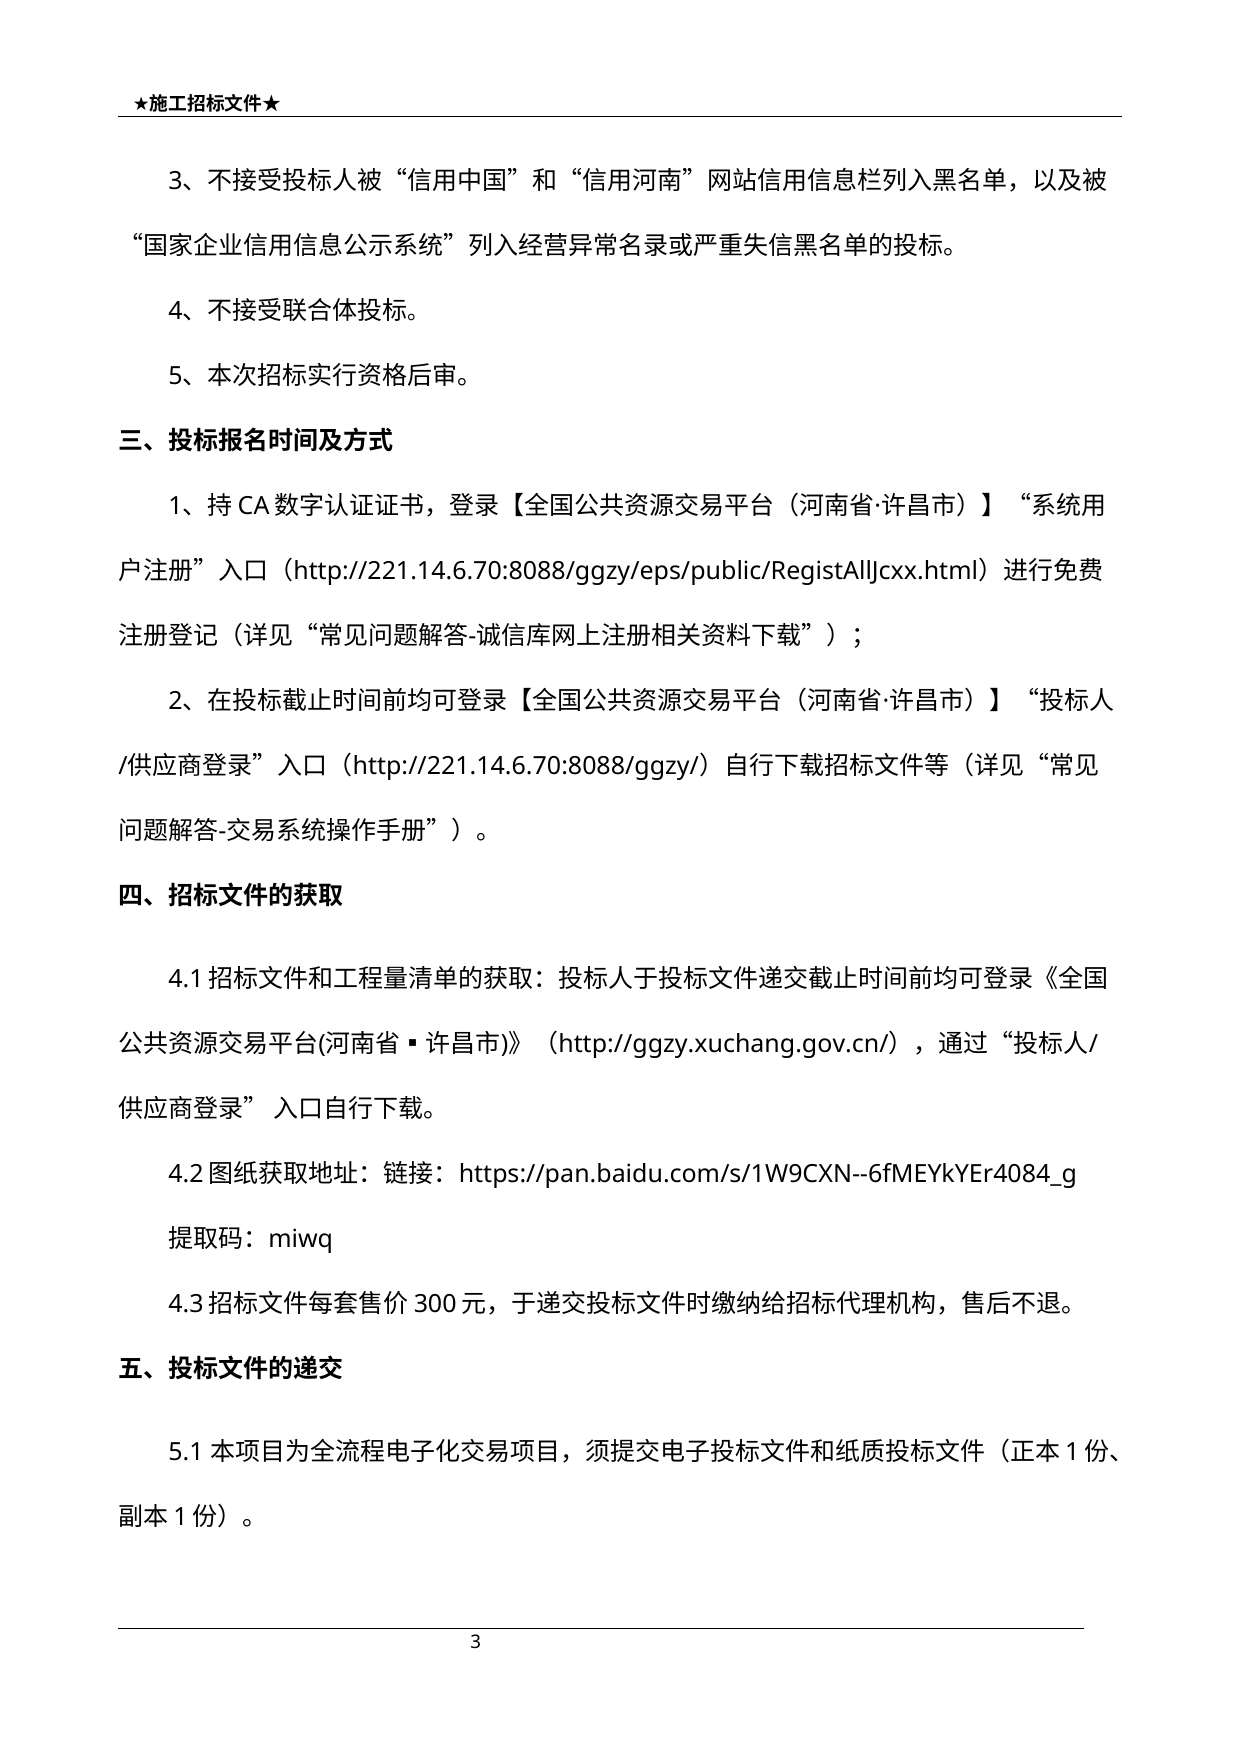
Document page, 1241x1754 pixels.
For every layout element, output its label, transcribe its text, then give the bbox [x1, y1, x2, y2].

text 3、不接受投标人被“信用中国”和“信用河南”网站信用信息栏列入黑名单，以及被“国家企业信用信息公示系统”列入经营异常名录或严重失信黑名单的投标。 [118, 146, 1122, 276]
text 5.1 本项目为全流程电子化交易项目，须提交电子投标文件和纸质投标文件（正本1份、副本1份）。 [118, 1417, 1122, 1547]
text 提取码：miwq [118, 1204, 1122, 1269]
text 1、持CA数字认证证书，登录【全国公共资源交易平台（河南省·许昌市）】“系统用户注册”入口（http://221.14.6.70:8088/ggzy/eps/public/RegistAllJcxx.html）进行免费注册登记（详见“常见问题解答-诚信库网上注册相关资料下载”）； [118, 471, 1122, 666]
text 4.1招标文件和工程量清单的获取：投标人于投标文件递交截止时间前均可登录《全国公共资源交易平台(河南省▪许昌市)》（http://ggzy.xuchang.gov.cn/），通过“投标人/供应商登录” 入口自行下载。 [118, 944, 1122, 1139]
text 4.2图纸获取地址：链接：https://pan.baidu.com/s/1W9CXN--6fMEYkYEr4084_g [118, 1139, 1122, 1204]
text 四、招标文件的获取 [118, 861, 1122, 926]
text 2、在投标截止时间前均可登录【全国公共资源交易平台（河南省·许昌市）】“投标人/供应商登录”入口（http://221.14.6.70:8088/ggzy/）自行下载招标文件等（详见“常见问题解答-交易系统操作手册”）。 [118, 666, 1122, 861]
text 五、投标文件的递交 [118, 1334, 1122, 1399]
text 三、投标报名时间及方式 [118, 406, 1122, 471]
text 5、本次招标实行资格后审。 [118, 341, 1122, 406]
text 4、不接受联合体投标。 [118, 276, 1122, 341]
text 4.3招标文件每套售价300元，于递交投标文件时缴纳给招标代理机构，售后不退。 [118, 1269, 1122, 1334]
